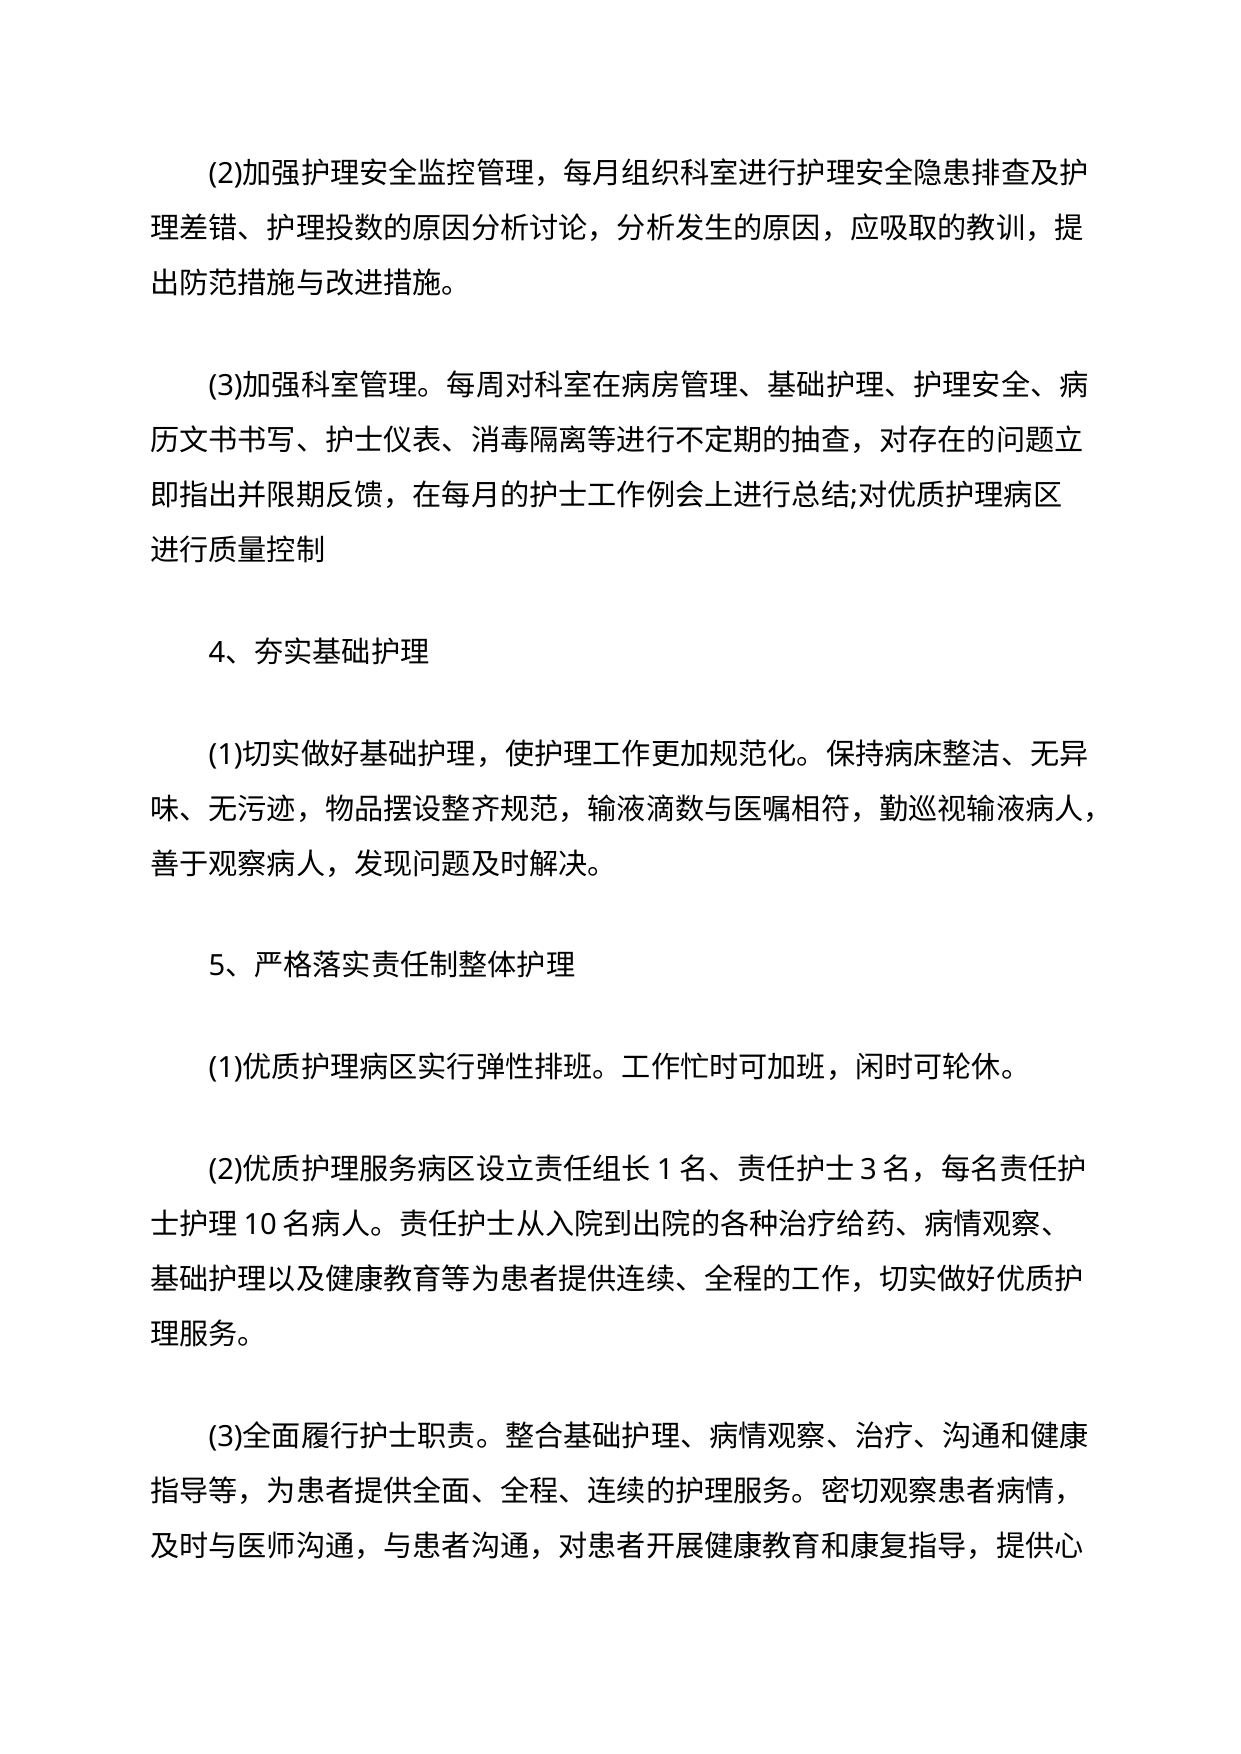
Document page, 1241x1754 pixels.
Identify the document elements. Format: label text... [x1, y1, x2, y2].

text (2)加强护理安全监控管理，每月组织科室进行护理安全隐患排查及护理差错、护理投数的原因分析讨论，分析发生的原因，应吸取的教训，提出防范措施与改进措施。 [150, 150, 1090, 302]
text (3)加强科室管理。每周对科室在病房管理、基础护理、护理安全、病历文书书写、护士仪表、消毒隔离等进行不定期的抽查，对存在的问题立即指出并限期反馈，在每月的护士工作例会上进行总结;对优质护理病区进行质量控制 [150, 362, 1090, 569]
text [150, 1413, 1090, 1565]
text (1)切实做好基础护理，使护理工作更加规范化。保持病床整洁、无异味、无污迹，物品摆设整齐规范，输液滴数与医嘱相符，勤巡视输液病人，善于观察病人，发现问题及时解决。 [150, 730, 1090, 882]
text (1)优质护理病区实行弹性排班。工作忙时可加班，闲时可轮休。 [150, 1044, 1090, 1086]
text 4、夯实基础护理 [150, 628, 1090, 671]
text (2)优质护理服务病区设立责任组长1名、责任护士3名，每名责任护士护理10名病人。责任护士从入院到出院的各种治疗给药、病情观察、基础护理以及健康教育等为患者提供连续、全程的工作，切实做好优质护理服务。 [150, 1146, 1090, 1353]
text 5、严格落实责任制整体护理 [150, 942, 1090, 984]
